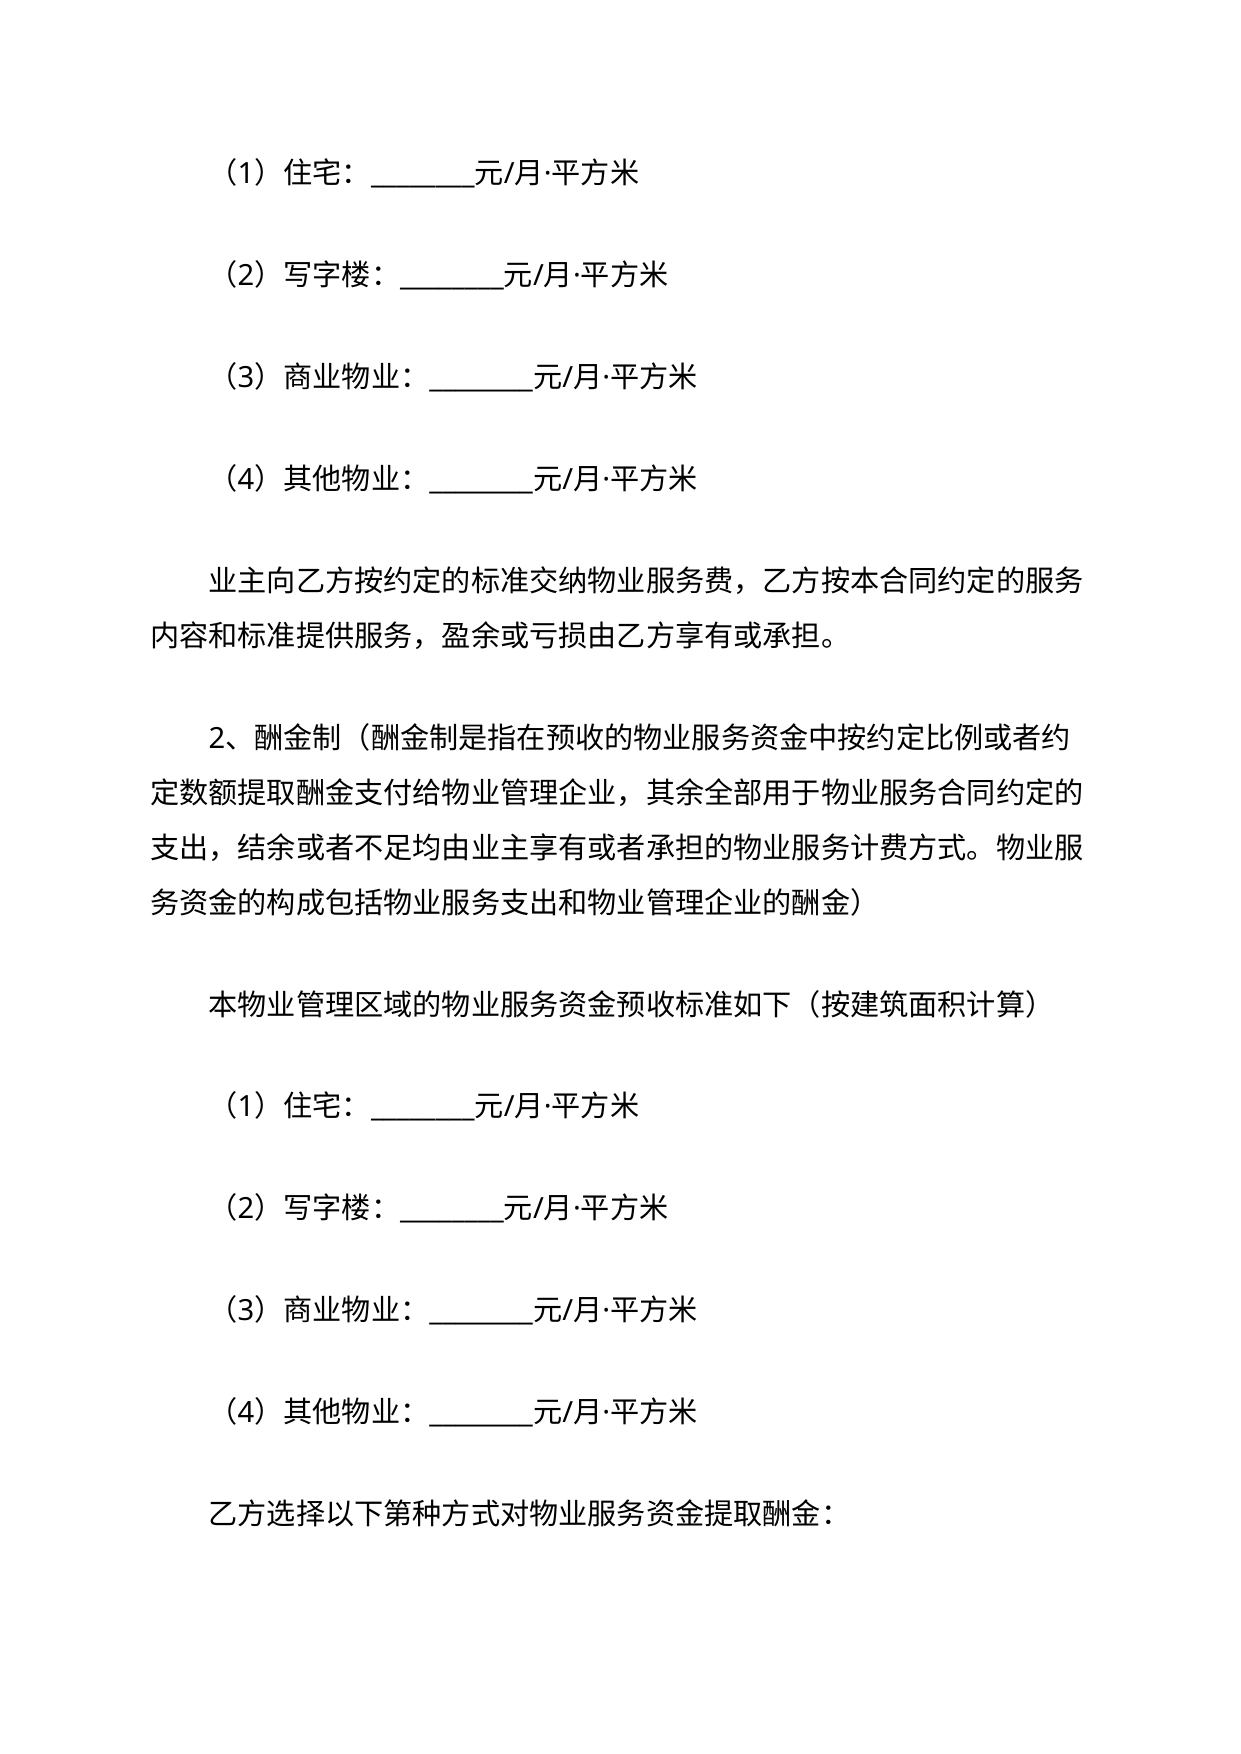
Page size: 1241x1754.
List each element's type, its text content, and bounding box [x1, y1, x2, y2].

text （4）其他物业：________元/月·平方米 [150, 456, 1090, 498]
text （2）写字楼：________元/月·平方米 [150, 1185, 1090, 1227]
text （1）住宅：________元/月·平方米 [150, 1083, 1090, 1125]
text （3）商业物业：________元/月·平方米 [150, 1287, 1090, 1329]
text （3）商业物业：________元/月·平方米 [150, 354, 1090, 396]
text （2）写字楼：________元/月·平方米 [150, 252, 1090, 294]
text 乙方选择以下第种方式对物业服务资金提取酬金： [150, 1491, 1090, 1533]
text （4）其他物业：________元/月·平方米 [150, 1389, 1090, 1431]
text 2、酬金制（酬金制是指在预收的物业服务资金中按约定比例或者约定数额提取酬金支付给物业管理企业，其余全部用于物业服务合同约定的支出，结余或者不足均由业主享有或者承担的物业服务计费方式。物业服务资金的构成包括物业服务支出和物业管理企业的酬金） [150, 714, 1090, 922]
text 本物业管理区域的物业服务资金预收标准如下（按建筑面积计算） [150, 981, 1090, 1023]
text （1）住宅：________元/月·平方米 [150, 150, 1090, 192]
text 业主向乙方按约定的标准交纳物业服务费，乙方按本合同约定的服务内容和标准提供服务，盈余或亏损由乙方享有或承担。 [150, 558, 1090, 655]
